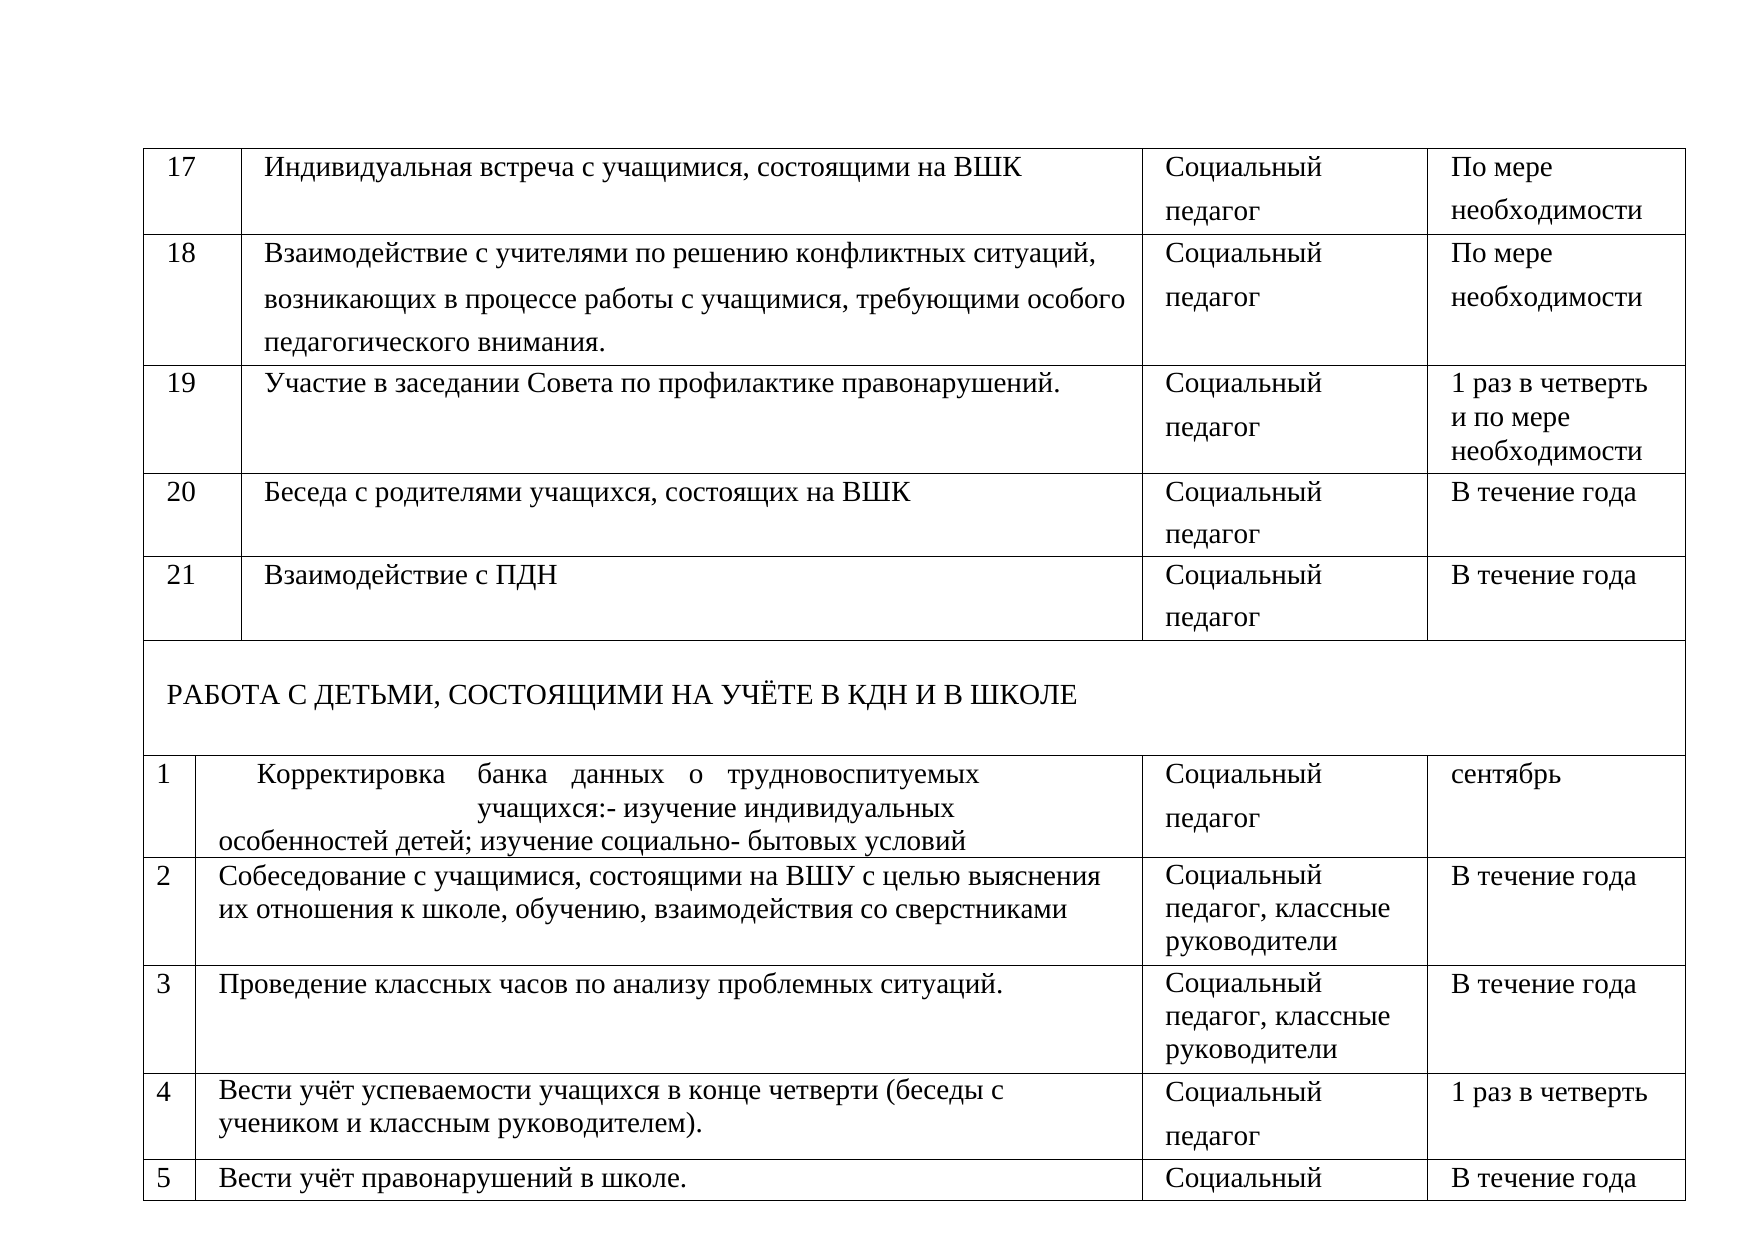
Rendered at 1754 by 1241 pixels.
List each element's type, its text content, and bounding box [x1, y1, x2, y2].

table_header По мере необходимости [1428, 149, 1685, 234]
table_cell 18 [144, 235, 241, 364]
table_cell 3 [144, 966, 195, 1073]
table_cell Социальный педагог [1143, 557, 1427, 640]
table_cell Социальный педагог [1143, 1074, 1427, 1159]
table_cell 19 [144, 366, 241, 473]
table_cell Социальный педагог [1143, 1160, 1427, 1200]
table_cell 21 [144, 557, 241, 640]
table_cell 1 раз в четверть [1428, 1074, 1685, 1159]
table_header Социальный педагог [1143, 149, 1427, 234]
table_header Индивидуальная встреча с учащимися, состоящими на ВШК [242, 149, 1142, 234]
table_cell Социальный педагог, классные руководители [1143, 858, 1427, 965]
table_cell Социальный педагог [1143, 235, 1427, 364]
table_cell Участие в заседании Совета по профилактике правонарушений. [242, 366, 1142, 473]
table_cell По мере необходимости [1428, 235, 1685, 364]
table_cell 5 [144, 1160, 195, 1200]
table_cell Социальный педагог [1143, 756, 1427, 857]
table_cell 4 [144, 1074, 195, 1159]
table_cell В течение года [1428, 557, 1685, 640]
table_cell В течение года [1428, 858, 1685, 965]
table_cell Вести учёт успеваемости учащихся в конце четверти (беседы с учеником и классным руководителем). [196, 1074, 1142, 1159]
table_cell Корректировка банка данных о трудновоспитуемых учащихся:- изучение индивидуальных особенностей детей; изучение социально- бытовых условий [196, 756, 1142, 857]
table_cell Проведение классных часов по анализу проблемных ситуаций. [196, 966, 1142, 1073]
table_cell Социальный педагог, классные руководители [1143, 966, 1427, 1073]
table_cell РАБОТА С ДЕТЬМИ, СОСТОЯЩИМИ НА УЧЁТЕ В КДН И В ШКОЛЕ [144, 641, 1685, 755]
table_header 17 [144, 149, 241, 234]
table_cell Социальный педагог [1143, 366, 1427, 473]
table_cell Взаимодействие с ПДН [242, 557, 1142, 640]
table_cell В течение года [1428, 1160, 1685, 1200]
table_cell Беседа с родителями учащихся, состоящих на ВШК [242, 474, 1142, 556]
table_cell В течение года [1428, 474, 1685, 556]
table_cell В течение года [1428, 966, 1685, 1073]
table_cell 1 [144, 756, 195, 857]
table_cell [196, 1160, 1142, 1200]
table_cell сентябрь [1428, 756, 1685, 857]
table_cell Социальный педагог [1143, 474, 1427, 556]
table_cell 1 раз в четверть и по мере необходимости [1428, 366, 1685, 473]
table_cell Собеседование с учащимися, состоящими на ВШУ с целью выяснения их отношения к школе, обучению, взаимодействия со сверстниками [196, 858, 1142, 965]
table_cell 2 [144, 858, 195, 965]
table_cell 20 [144, 474, 241, 556]
table_cell Взаимодействие с учителями по решению конфликтных ситуаций, возникающих в процессе работы с учащимися, требующими особого педагогического внимания. [242, 235, 1142, 364]
